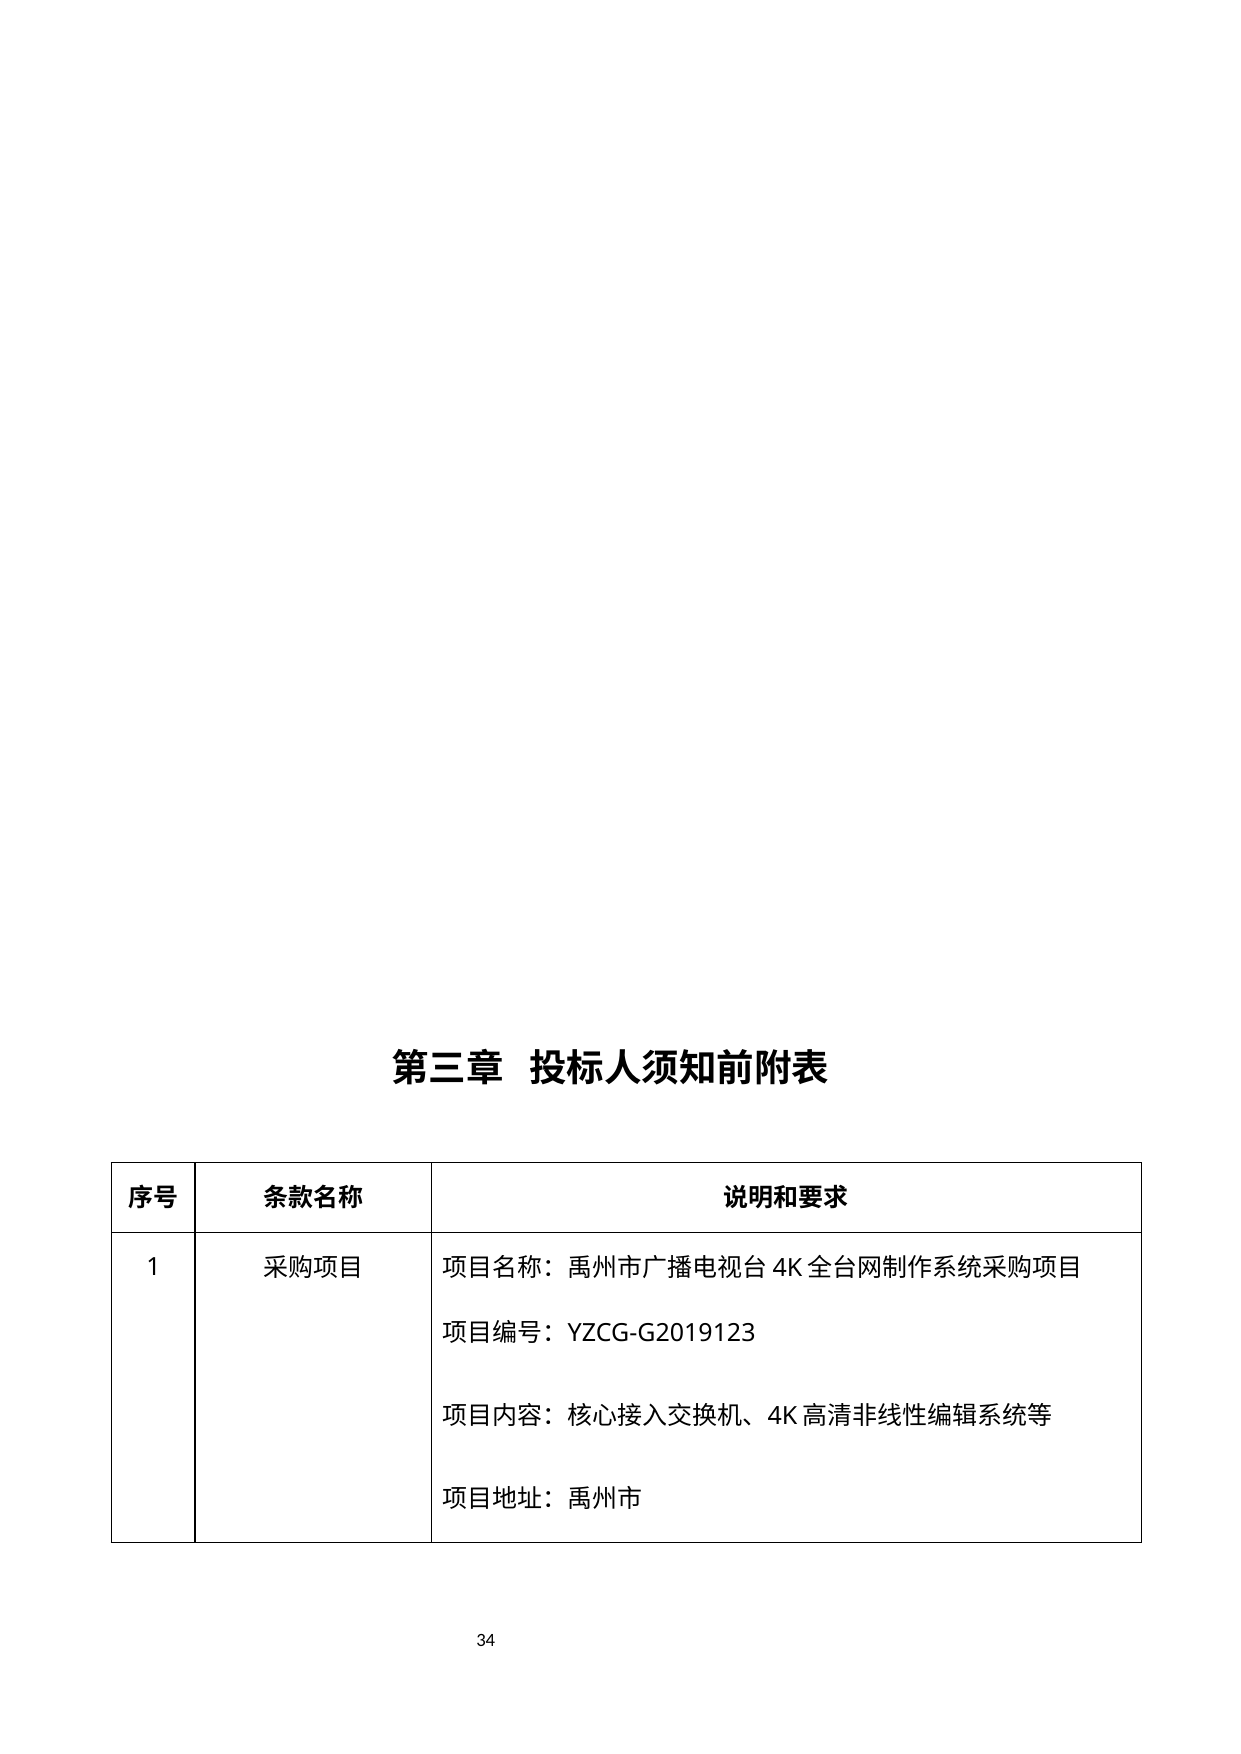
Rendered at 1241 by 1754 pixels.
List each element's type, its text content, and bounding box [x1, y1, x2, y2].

table_cell 采购项目 [196, 1233, 431, 1542]
table_header 条款名称 [196, 1163, 431, 1232]
text 第三章 投标人须知前附表 [165, 1032, 1087, 1097]
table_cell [432, 1233, 1141, 1542]
table_header 序号 [112, 1163, 194, 1232]
table_header 说明和要求 [432, 1163, 1141, 1232]
table_cell 1 [112, 1233, 194, 1542]
